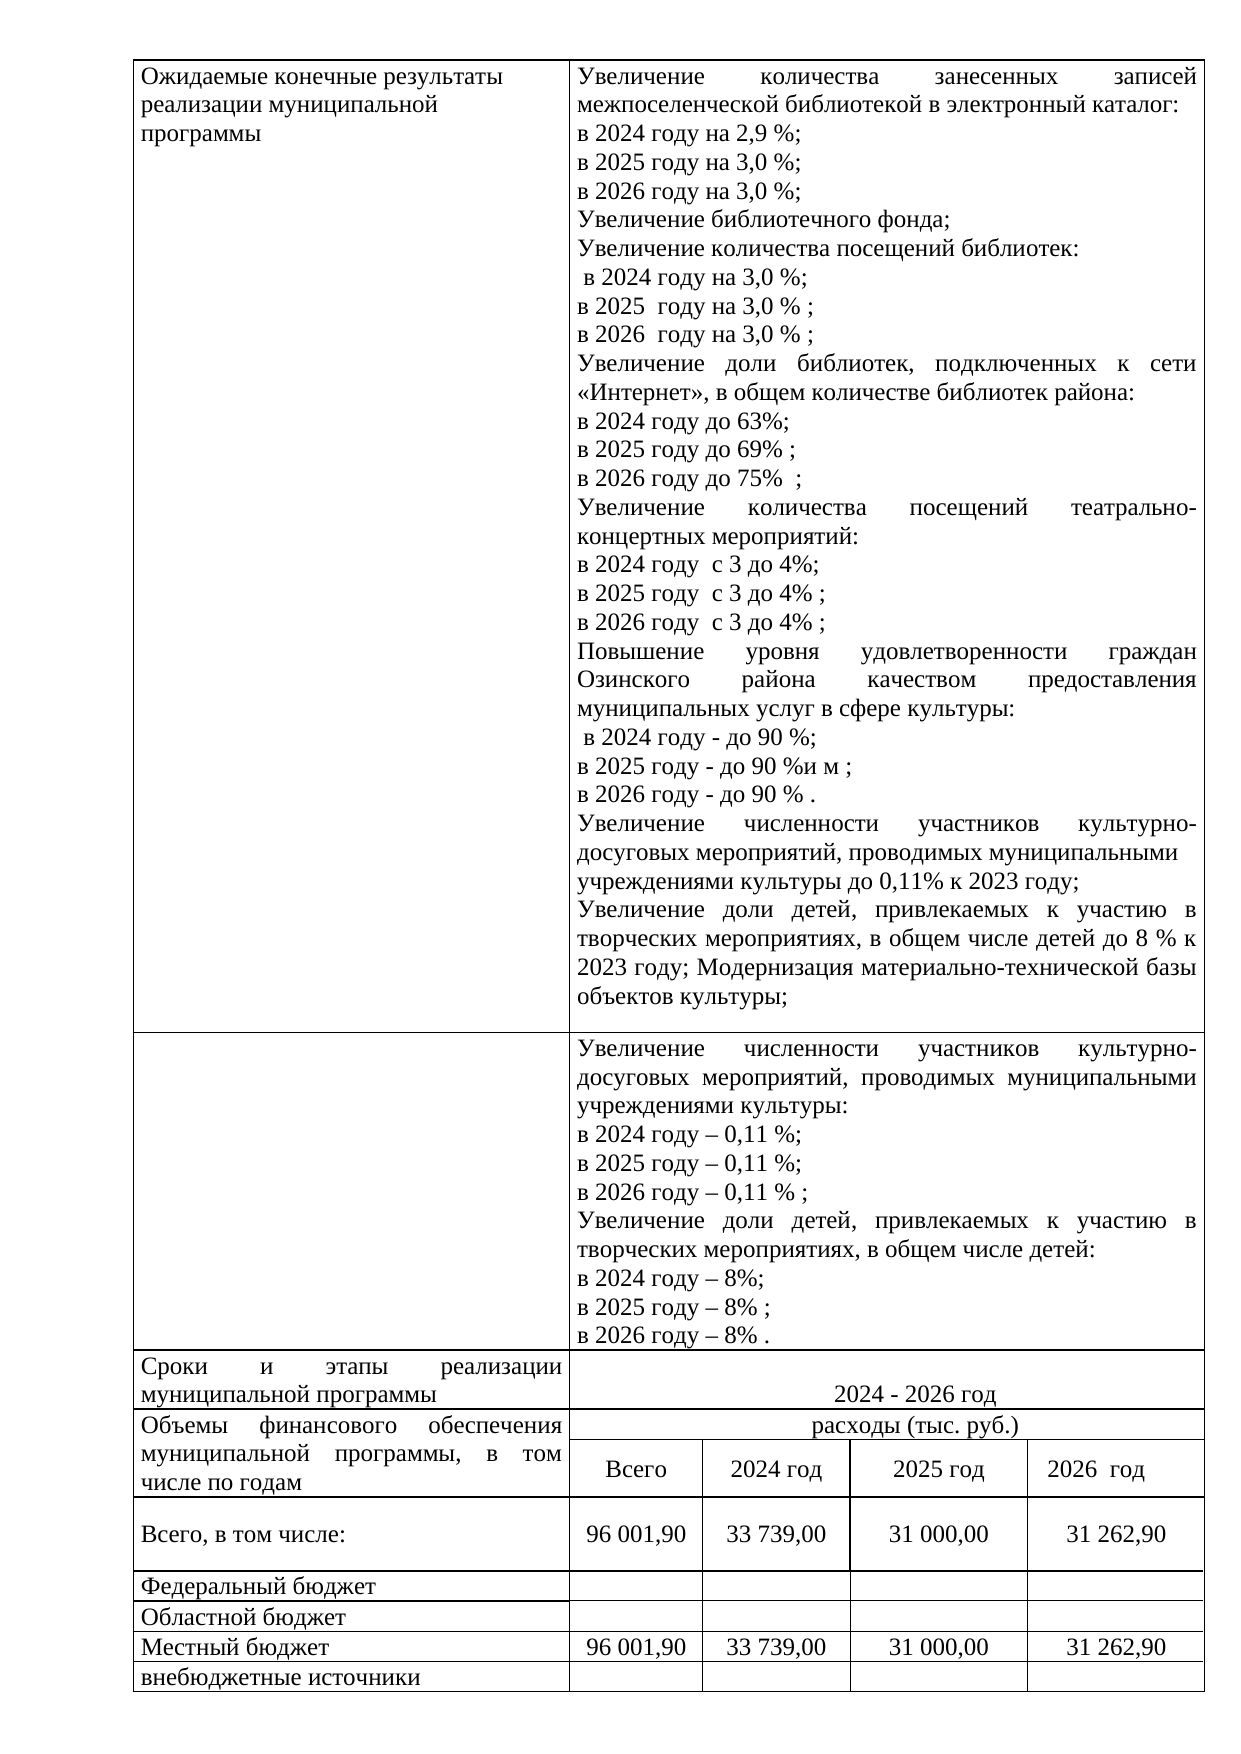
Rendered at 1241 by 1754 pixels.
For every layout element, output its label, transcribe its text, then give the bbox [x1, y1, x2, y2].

table_cell Всего [570, 1440, 702, 1496]
table_cell [851, 1572, 1027, 1600]
table_cell 31 262,90 [1028, 1498, 1204, 1570]
table_cell 31 000,00 [851, 1632, 1027, 1661]
table_cell 2026 год [1028, 1440, 1204, 1496]
table_cell внебюджетные источники [134, 1662, 569, 1691]
table_cell Местный бюджет [134, 1632, 569, 1661]
table_cell [570, 1662, 702, 1691]
table_cell 2024 год [703, 1440, 849, 1496]
table_cell 31 000,00 [851, 1498, 1027, 1570]
table_cell Всего, в том числе: [134, 1498, 569, 1570]
table_cell 2025 год [851, 1440, 1027, 1496]
table_cell 33 739,00 [703, 1498, 849, 1570]
table_cell [1028, 1600, 1204, 1631]
table_cell 31 262,90 [1028, 1631, 1204, 1661]
table_cell Ожидаемые конечные результаты реализации муниципальной программы [134, 61, 569, 1031]
table_cell Объемы финансового обеспечения муниципальной программы, в том числе по годам [134, 1410, 569, 1496]
table_cell Областной бюджет [134, 1602, 569, 1631]
table_cell 96 001,90 [570, 1498, 702, 1570]
table_cell Федеральный бюджет [134, 1572, 569, 1600]
table_cell [703, 1662, 850, 1691]
table_cell Сроки и этапы реализации муниципальной программы [134, 1351, 569, 1408]
table_cell 96 001,90 [570, 1632, 702, 1661]
table_cell [703, 1572, 850, 1600]
table_cell Увеличение количества занесенных записей межпоселенческой библиотекой в электронный каталог: в 2024 году на 2,9 %; в 2025 году на 3,0 %; в 2026 году на 3,0 %; Увеличение библиотечного фонда; Увеличение количества посещений библиотек: в 2024 году на 3,0 %; в 2025 году на 3,0 % ; в 2026 году на 3,0 % ; Увеличение доли библиотек, подключенных к сети «Интернет», в общем количестве библиотек района: в 2024 году до 63%; в 2025 году до 69% ; в 2026 году до 75% ; Увеличение количества посещений театрально-концертных мероприятий: в 2024 году с 3 до 4%; в 2025 году с 3 до 4% ; в 2026 году с 3 до 4% ; Повышение уровня удовлетворенности граждан Озинского района качеством предоставления муниципальных услуг в сфере культуры: в 2024 году - до 90 %; в 2025 году - до 90 %и м ; в 2026 году - до 90 % . Увеличение численности участников культурно-досуговых мероприятий, проводимых муниципальными учреждениями культуры до 0,11% к 2023 году; Увеличение доли детей, привлекаемых к участию в творческих мероприятиях, в общем числе детей до 8 % к 2023 году; Модернизация материально-технической базы объектов культуры; [570, 61, 1204, 1031]
table_cell [703, 1601, 850, 1631]
table_cell [1028, 1570, 1204, 1600]
table_cell 33 739,00 [703, 1632, 850, 1661]
table_cell расходы (тыс. руб.) [570, 1410, 1204, 1438]
table_cell [851, 1662, 1027, 1691]
table_cell [134, 1033, 569, 1349]
table_cell 2024 - 2026 год [570, 1351, 1204, 1408]
table_cell [570, 1601, 702, 1631]
table_cell Увеличение численности участников культурно-досуговых мероприятий, проводимых муниципальными учреждениями культуры: в 2024 году – 0,11 %; в 2025 году – 0,11 %; в 2026 году – 0,11 % ; Увеличение доли детей, привлекаемых к участию в творческих мероприятиях, в общем числе детей: в 2024 году – 8%; в 2025 году – 8% ; в 2026 году – 8% . [570, 1033, 1204, 1349]
table_cell [851, 1601, 1027, 1631]
table_cell [1028, 1661, 1204, 1691]
table_cell [570, 1572, 702, 1600]
